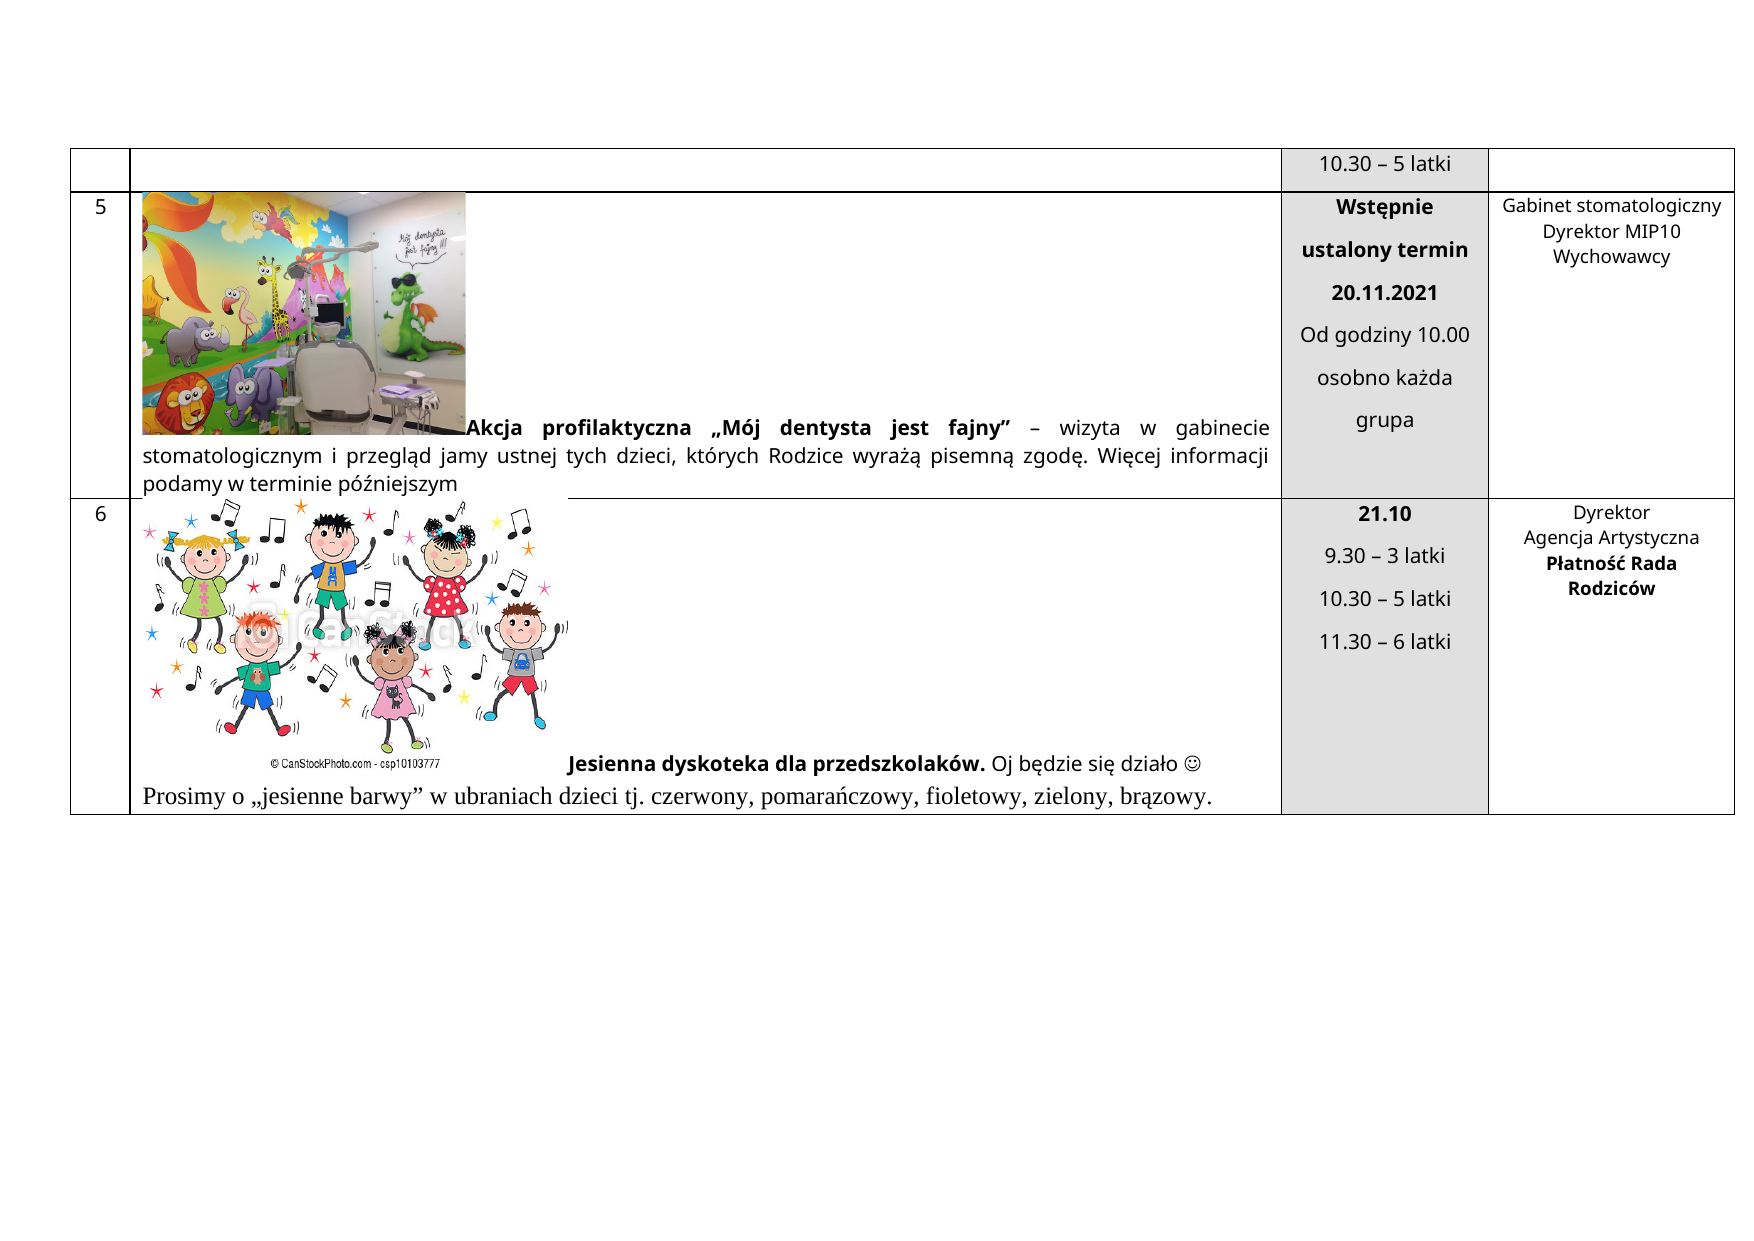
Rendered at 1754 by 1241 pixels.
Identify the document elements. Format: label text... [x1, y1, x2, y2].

table_cell Gabinet stomatologiczny Dyrektor MIP10 Wychowawcy [1489, 193, 1734, 498]
table_cell 4 [71, 149, 129, 191]
table_cell Jesienna dyskoteka dla przedszkolaków. Oj będzie się działo Prosimy o „jesienne barwy” w ubraniach dzieci tj. czerwony, pomarańczowy, fioletowy, zielony, brązowy. [131, 499, 1281, 814]
table_cell 21.10 9.30 – 3 latki 10.30 – 5 latki 11.30 – 6 latki [1282, 499, 1488, 814]
table_cell 6 [71, 499, 129, 814]
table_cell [1282, 149, 1488, 191]
table_cell [131, 149, 1281, 191]
picture [142, 192, 466, 435]
table_cell Wstępnie ustalony termin 20.11.2021 Od godziny 10.00 osobno każda grupa [1282, 193, 1488, 498]
table_cell 5 [71, 193, 129, 498]
picture [142, 498, 569, 771]
table_cell Dyrektor Agencja Artystyczna Płatność Rada Rodziców [1489, 499, 1734, 814]
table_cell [1489, 149, 1734, 191]
table_cell Akcja profilaktyczna „Mój dentysta jest fajny” – wizyta w gabinecie stomatologicznym i przegląd jamy ustnej tych dzieci, których Rodzice wyrażą pisemną zgodę. Więcej informacji podamy w terminie późniejszym [131, 193, 1281, 498]
